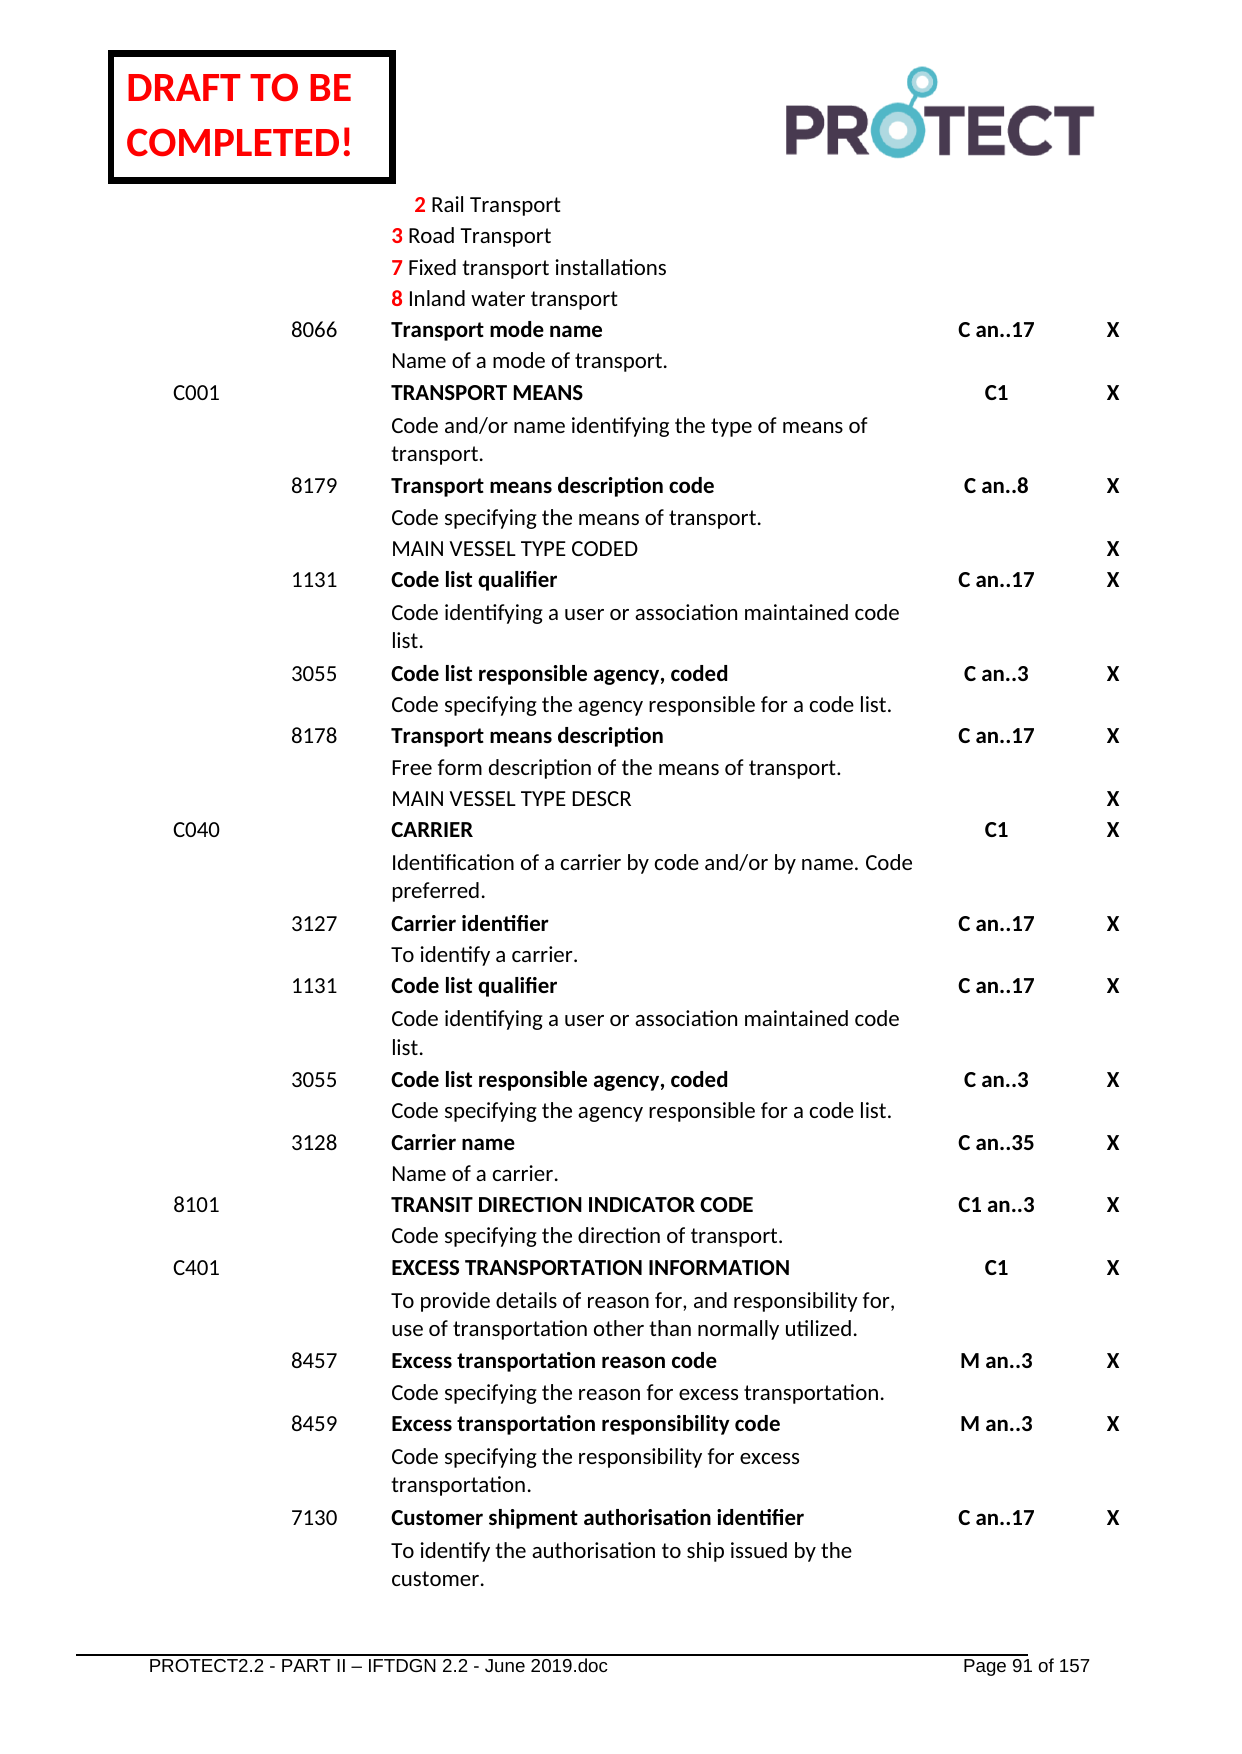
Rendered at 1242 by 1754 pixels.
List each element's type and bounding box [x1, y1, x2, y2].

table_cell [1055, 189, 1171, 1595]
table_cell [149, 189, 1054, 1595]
picture [783, 66, 1096, 159]
